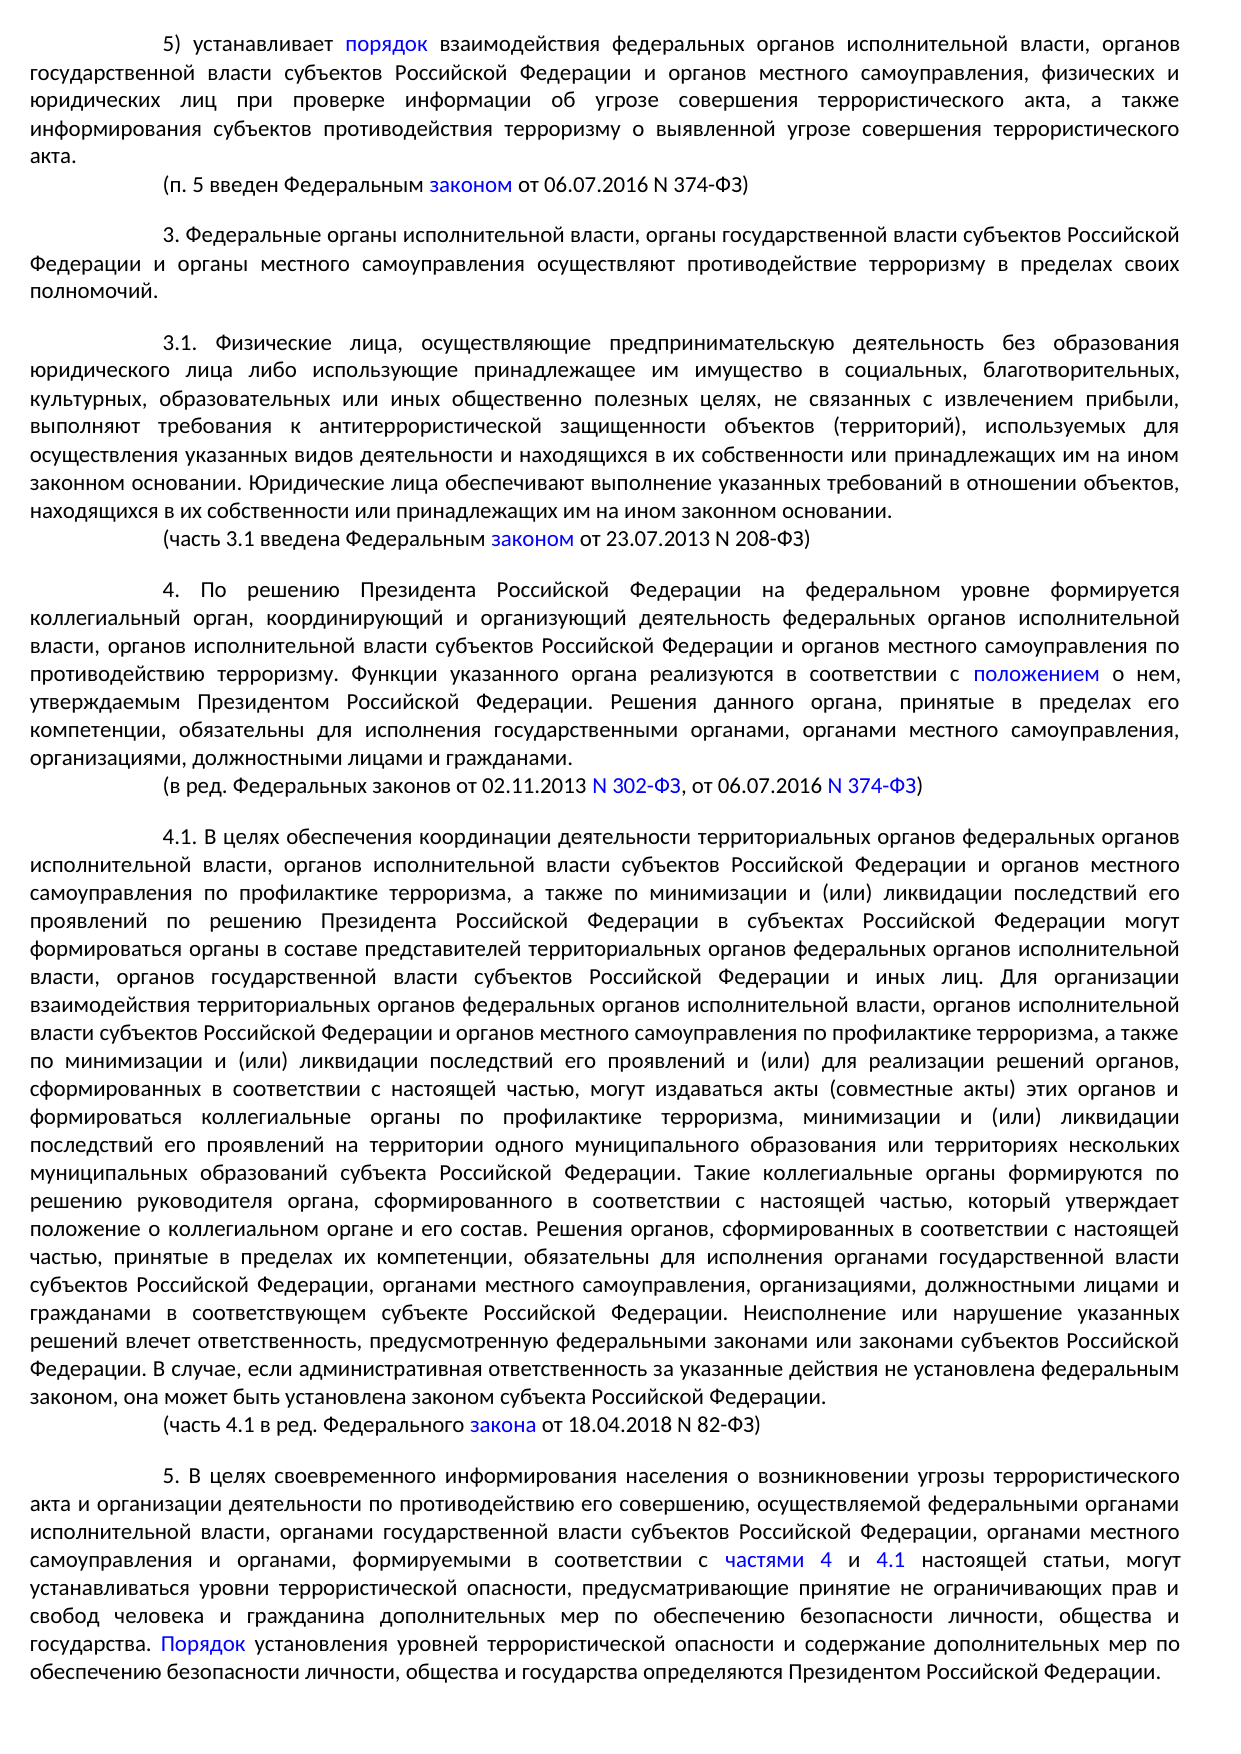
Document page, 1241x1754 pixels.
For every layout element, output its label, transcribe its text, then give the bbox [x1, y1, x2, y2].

text (часть 3.1 введена Федеральным законом от 23.07.2013 N 208-ФЗ) [29, 524, 1181, 552]
text 3. Федеральные органы исполнительной власти, органы государственной власти субъектов Российской Федерации и органы местного самоуправления осуществляют противодействие терроризму в пределах своих полномочий. [29, 221, 1181, 305]
text 4.1. В целях обеспечения координации деятельности территориальных органов федеральных органов исполнительной власти, органов исполнительной власти субъектов Российской Федерации и органов местного самоуправления по профилактике терроризма, а также по минимизации и (или) ликвидации последствий его проявлений по решению Президента Российской Федерации в субъектах Российской Федерации могут формироваться органы в составе представителей территориальных органов федеральных органов исполнительной власти, органов государственной власти субъектов Российской Федерации и иных лиц. Для организации взаимодействия территориальных органов федеральных органов исполнительной власти, органов исполнительной власти субъектов Российской Федерации и органов местного самоуправления по профилактике терроризма, а также по минимизации и (или) ликвидации последствий его проявлений и (или) для реализации решений органов, сформированных в соответствии с настоящей частью, могут издаваться акты (совместные акты) этих органов и формироваться коллегиальные органы по профилактике терроризма, минимизации и (или) ликвидации последствий его проявлений на территории одного муниципального образования или территориях нескольких муниципальных образований субъекта Российской Федерации. Такие коллегиальные органы формируются по решению руководителя органа, сформированного в соответствии с настоящей частью, который утверждает положение о коллегиальном органе и его состав. Решения органов, сформированных в соответствии с настоящей частью, принятые в пределах их компетенции, обязательны для исполнения органами государственной власти субъектов Российской Федерации, органами местного самоуправления, организациями, должностными лицами и гражданами в соответствующем субъекте Российской Федерации. Неисполнение или нарушение указанных решений влечет ответственность, предусмотренную федеральными законами или законами субъектов Российской Федерации. В случае, если административная ответственность за указанные действия не установлена федеральным законом, она может быть установлена законом субъекта Российской Федерации. [29, 822, 1181, 1410]
text 4. По решению Президента Российской Федерации на федеральном уровне формируется коллегиальный орган, координирующий и организующий деятельность федеральных органов исполнительной власти, органов исполнительной власти субъектов Российской Федерации и органов местного самоуправления по противодействию терроризму. Функции указанного органа реализуются в соответствии с положением о нем, утверждаемым Президентом Российской Федерации. Решения данного органа, принятые в пределах его компетенции, обязательны для исполнения государственными органами, органами местного самоуправления, организациями, должностными лицами и гражданами. [29, 575, 1181, 771]
text 5) устанавливает порядок взаимодействия федеральных органов исполнительной власти, органов государственной власти субъектов Российской Федерации и органов местного самоуправления, физических и юридических лиц при проверке информации об угрозе совершения террористического акта, а также информирования субъектов противодействия терроризму о выявленной угрозе совершения террористического акта. [29, 29, 1181, 170]
text (в ред. Федеральных законов от 02.11.2013 N 302-ФЗ, от 06.07.2016 N 374-ФЗ) [29, 771, 1181, 799]
text 5. В целях своевременного информирования населения о возникновении угрозы террористического акта и организации деятельности по противодействию его совершению, осуществляемой федеральными органами исполнительной власти, органами государственной власти субъектов Российской Федерации, органами местного самоуправления и органами, формируемыми в соответствии с частями 4 и 4.1 настоящей статьи, могут устанавливаться уровни террористической опасности, предусматривающие принятие не ограничивающих прав и свобод человека и гражданина дополнительных мер по обеспечению безопасности личности, общества и государства. Порядок установления уровней террористической опасности и содержание дополнительных мер по обеспечению безопасности личности, общества и государства определяются Президентом Российской Федерации. [29, 1461, 1181, 1685]
text 3.1. Физические лица, осуществляющие предпринимательскую деятельность без образования юридического лица либо использующие принадлежащее им имущество в социальных, благотворительных, культурных, образовательных или иных общественно полезных целях, не связанных с извлечением прибыли, выполняют требования к антитеррористической защищенности объектов (территорий), используемых для осуществления указанных видов деятельности и находящихся в их собственности или принадлежащих им на ином законном основании. Юридические лица обеспечивают выполнение указанных требований в отношении объектов, находящихся в их собственности или принадлежащих им на ином законном основании. [29, 328, 1181, 524]
text (п. 5 введен Федеральным законом от 06.07.2016 N 374-ФЗ) [29, 170, 1181, 198]
text (часть 4.1 в ред. Федерального закона от 18.04.2018 N 82-ФЗ) [29, 1410, 1181, 1438]
